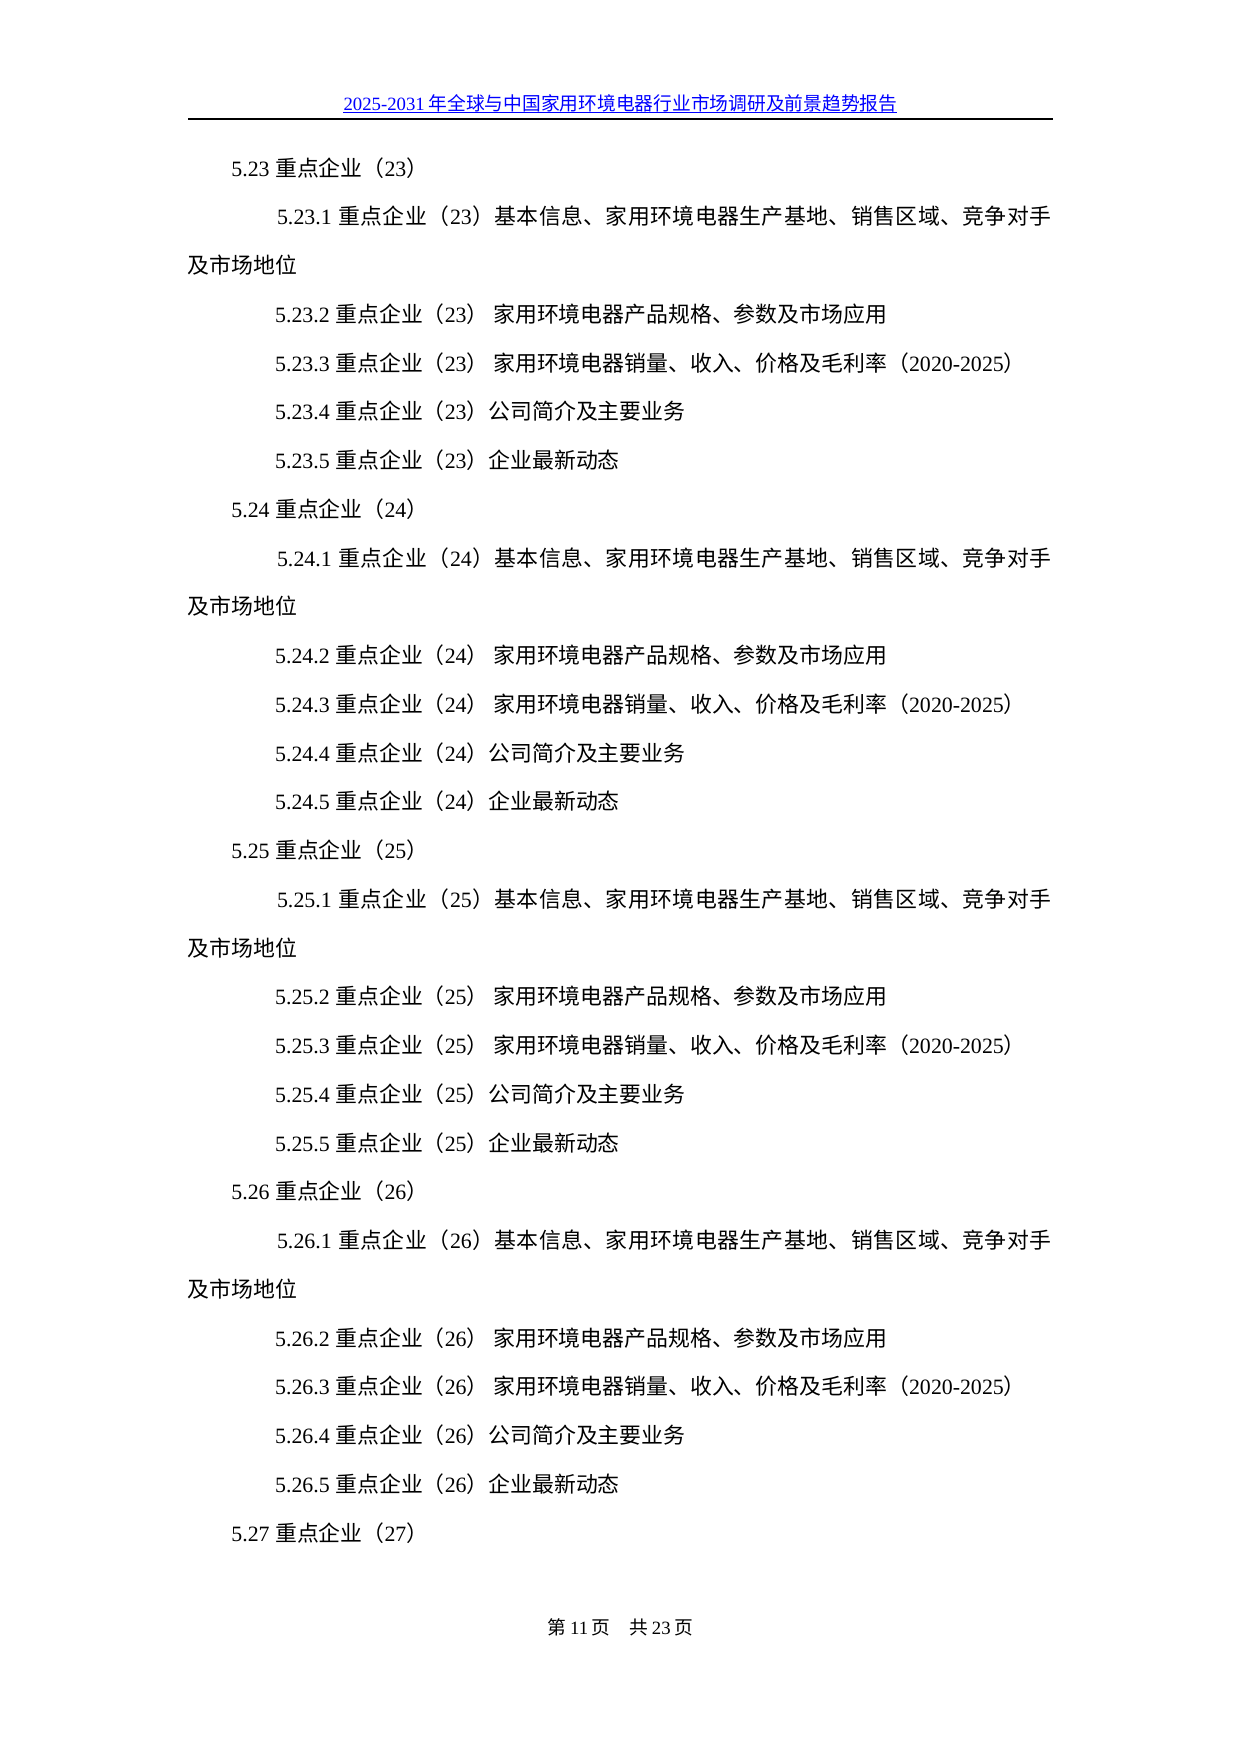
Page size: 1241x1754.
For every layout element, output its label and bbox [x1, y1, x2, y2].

text [187, 150, 1053, 1548]
